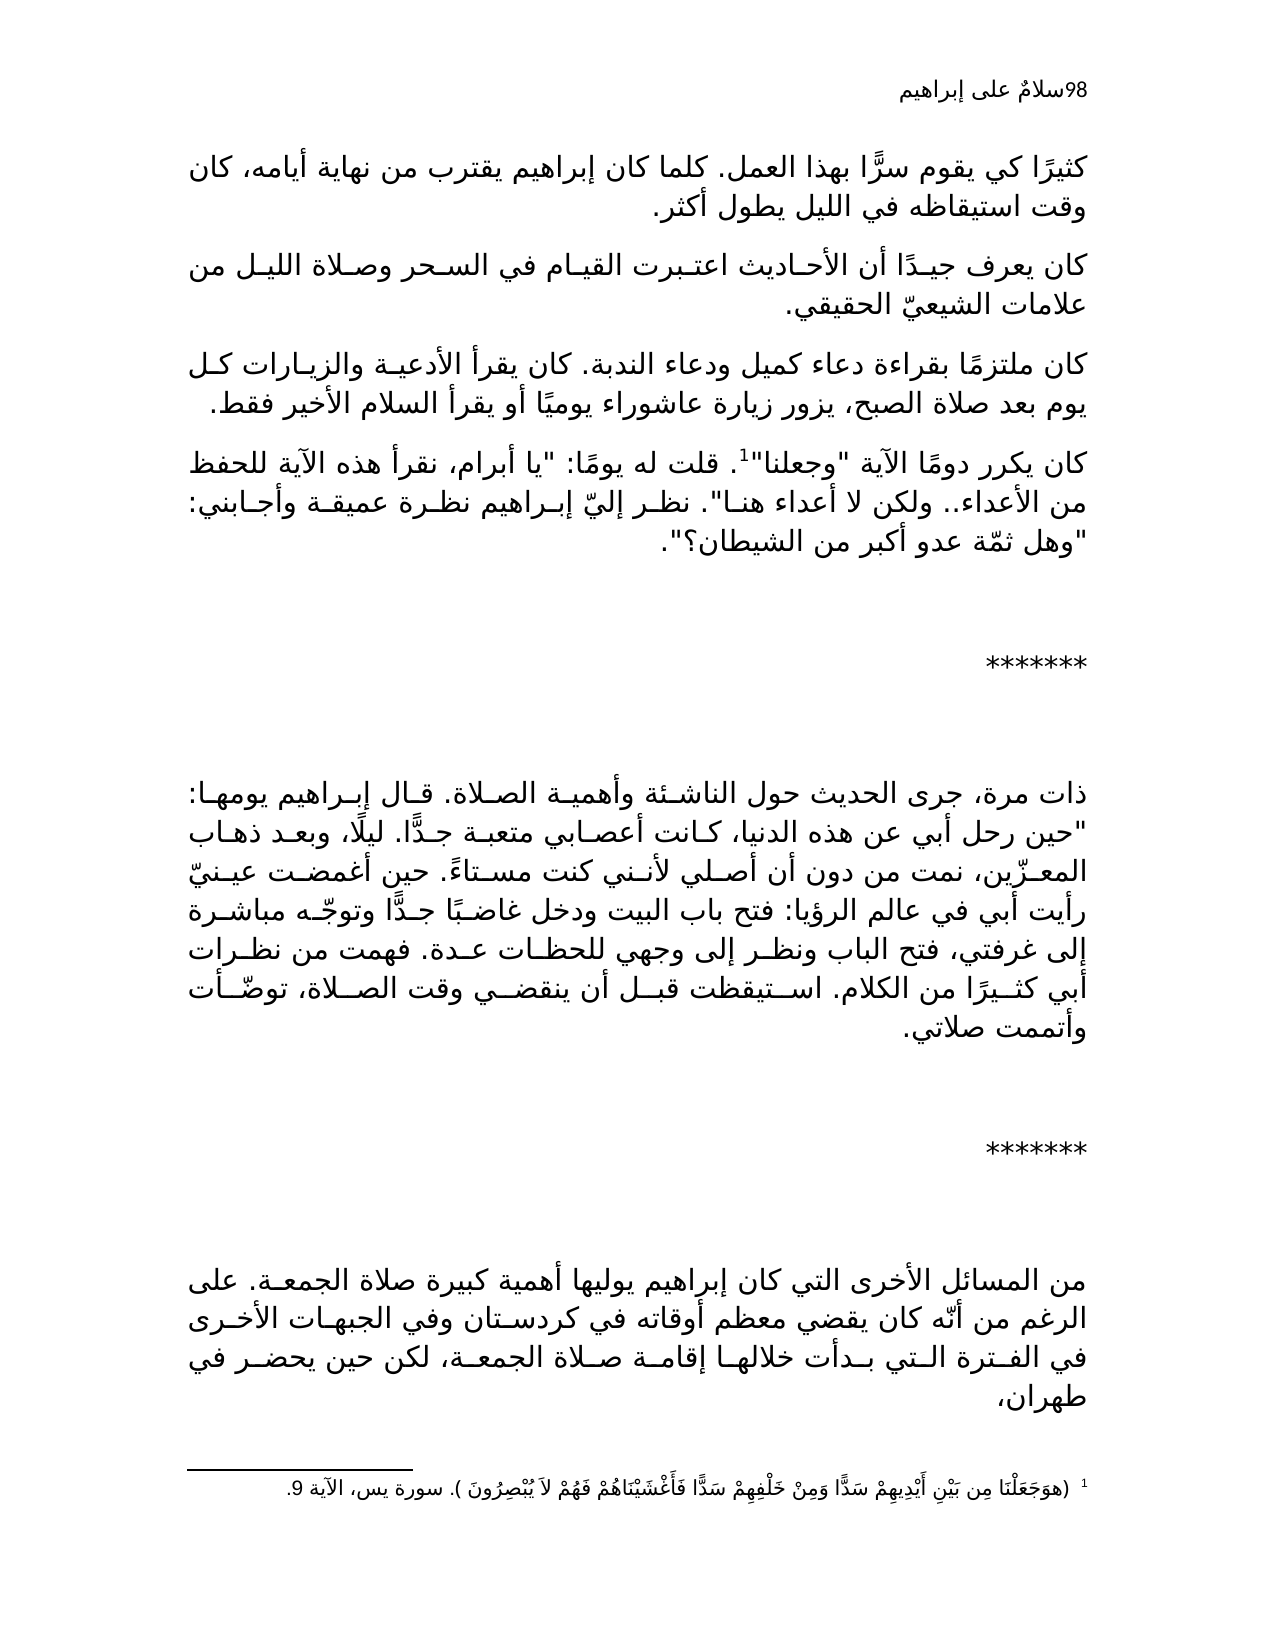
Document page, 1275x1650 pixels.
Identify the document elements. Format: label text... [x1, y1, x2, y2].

text كان يكرر دومًا الآية "وجعلنا". قلت له يومًا: "يا أبرام، نقرأ هذه الآية للحفظ من الأعداء.. ولكن لا أعداء هنا". نظر إليّ إبراهيم نظرة عميقة وأجابني: "وهل ثمّة عدو أكبر من الشيطان؟". [187, 446, 1087, 558]
text ******* [187, 1137, 1087, 1171]
text كثيرًا كي يقوم سرًّا بهذا العمل. كلما كان إبراهيم يقترب من نهاية أيامه، كان وقت استيقاظه في الليل يطول أكثر. [187, 150, 1087, 223]
text كان ملتزمًا بقراءة دعاء كميل ودعاء الندبة. كان يقرأ الأدعية والزيارات كل يوم بعد صلاة الصبح، يزور زيارة عاشوراء يوميًا أو يقرأ السلام الأخير فقط. [187, 347, 1087, 420]
text ******* [187, 650, 1087, 684]
text كان يعرف جيدًا أن الأحاديث اعتبرت القيام في السحر وصلاة الليل من علامات الشيعيّ الحقيقي. [187, 249, 1087, 322]
text من المسائل الأخرى التي كان إبراهيم يوليها أهمية كبيرة صلاة الجمعة. على الرغم من أنّه كان يقضي معظم أوقاته في كردستان وفي الجبهات الأخرى في الفترة التي بدأت خلالها إقامة صلاة الجمعة، لكن حين يحضر في طهران، [187, 1263, 1087, 1414]
text ذات مرة، جرى الحديث حول الناشئة وأهمية الصلاة. قال إبراهيم يومها: "حين رحل أبي عن هذه الدنيا، كانت أعصابي متعبة جدًّا. ليلًا، وبعد ذهاب المعزّين، نمت من دون أن أصلي لأنني كنت مستاءً. حين أغمضت عينيّ رأيت أبي في عالم الرؤيا: فتح باب البيت ودخل غاضبًا جدًّا وتوجّه مباشرة إلى غرفتي، فتح الباب ونظر إلى وجهي للحظات عدة. فهمت من نظرات أبي كثيرًا من الكلام. استيقظت قبل أن ينقضي وقت الصلاة، توضّأت وأتممت صلاتي. [187, 777, 1087, 1044]
